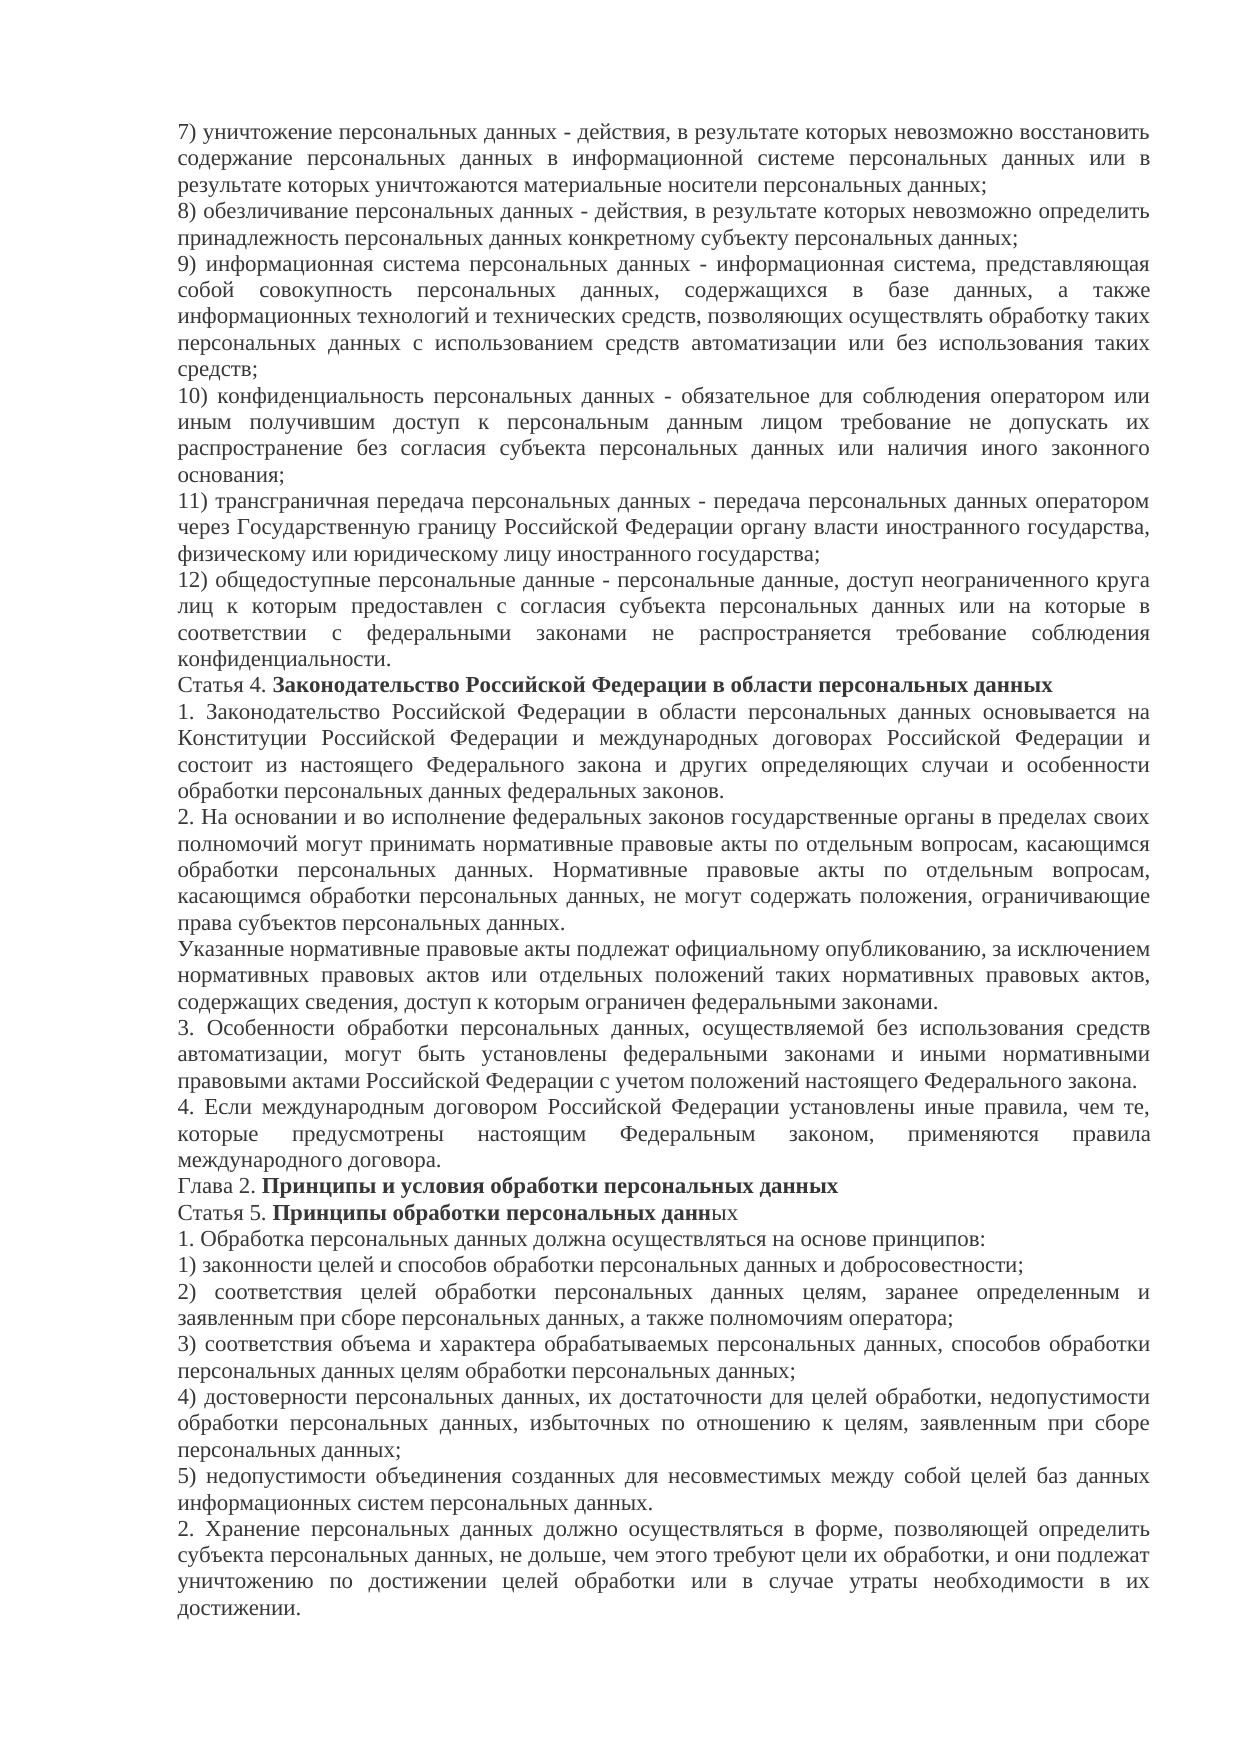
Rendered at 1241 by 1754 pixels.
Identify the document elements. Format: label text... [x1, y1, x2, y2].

text 9) информационная система персональных данных - информационная система, представляющая собой совокупность персональных данных, содержащихся в базе данных, а также информационных технологий и технических средств, позволяющих осуществлять обработку таких персональных данных с использованием средств автоматизации или без использования таких средств; [177, 250, 1152, 382]
text 7) уничтожение персональных данных - действия, в результате которых невозможно восстановить содержание персональных данных в информационной системе персональных данных или в результате которых уничтожаются материальные носители персональных данных; [177, 118, 1152, 197]
text 4) достоверности персональных данных, их достаточности для целей обработки, недопустимости обработки персональных данных, избыточных по отношению к целям, заявленным при сборе персональных данных; [177, 1383, 1152, 1462]
text 1) законности целей и способов обработки персональных данных и добросовестности; [177, 1251, 1152, 1278]
text 2. Хранение персональных данных должно осуществляться в форме, позволяющей определить субъекта персональных данных, не дольше, чем этого требуют цели их обработки, и они подлежат уничтожению по достижении целей обработки или в случае утраты необходимости в их достижении. [177, 1515, 1152, 1620]
text 2) соответствия целей обработки персональных данных целям, заранее определенным и заявленным при сборе персональных данных, а также полномочиям оператора; [177, 1278, 1152, 1330]
text Статья 4. Законодательство Российской Федерации в области персональных данных [177, 672, 1152, 698]
text 2. На основании и во исполнение федеральных законов государственные органы в пределах своих полномочий могут принимать нормативные правовые акты по отдельным вопросам, касающимся обработки персональных данных. Нормативные правовые акты по отдельным вопросам, касающимся обработки персональных данных, не могут содержать положения, ограничивающие права субъектов персональных данных. [177, 803, 1152, 935]
text 3. Особенности обработки персональных данных, осуществляемой без использования средств автоматизации, могут быть установлены федеральными законами и иными нормативными правовыми актами Российской Федерации с учетом положений настоящего Федерального закона. [177, 1014, 1152, 1093]
text 12) общедоступные персональные данные - персональные данные, доступ неограниченного круга лиц к которым предоставлен с согласия субъекта персональных данных или на которые в соответствии с федеральными законами не распространяется требование соблюдения конфиденциальности. [177, 566, 1152, 672]
text Указанные нормативные правовые акты подлежат официальному опубликованию, за исключением нормативных правовых актов или отдельных положений таких нормативных правовых актов, содержащих сведения, доступ к которым ограничен федеральными законами. [177, 935, 1152, 1014]
text Статья 5. Принципы обработки персональных данных [177, 1199, 1152, 1225]
text 3) соответствия объема и характера обрабатываемых персональных данных, способов обработки персональных данных целям обработки персональных данных; [177, 1330, 1152, 1383]
text 10) конфиденциальность персональных данных - обязательное для соблюдения оператором или иным получившим доступ к персональным данным лицом требование не допускать их распространение без согласия субъекта персональных данных или наличия иного законного основания; [177, 382, 1152, 487]
text 11) трансграничная передача персональных данных - передача персональных данных оператором через Государственную границу Российской Федерации органу власти иностранного государства, физическому или юридическому лицу иностранного государства; [177, 487, 1152, 566]
text Глава 2. Принципы и условия обработки персональных данных [177, 1172, 1152, 1199]
text 5) недопустимости объединения созданных для несовместимых между собой целей баз данных информационных систем персональных данных. [177, 1462, 1152, 1515]
text 1. Законодательство Российской Федерации в области персональных данных основывается на Конституции Российской Федерации и международных договорах Российской Федерации и состоит из настоящего Федерального закона и других определяющих случаи и особенности обработки персональных данных федеральных законов. [177, 698, 1152, 803]
text 1. Обработка персональных данных должна осуществляться на основе принципов: [177, 1225, 1152, 1251]
text 4. Если международным договором Российской Федерации установлены иные правила, чем те, которые предусмотрены настоящим Федеральным законом, применяются правила международного договора. [177, 1093, 1152, 1172]
text 8) обезличивание персональных данных - действия, в результате которых невозможно определить принадлежность персональных данных конкретному субъекту персональных данных; [177, 197, 1152, 250]
